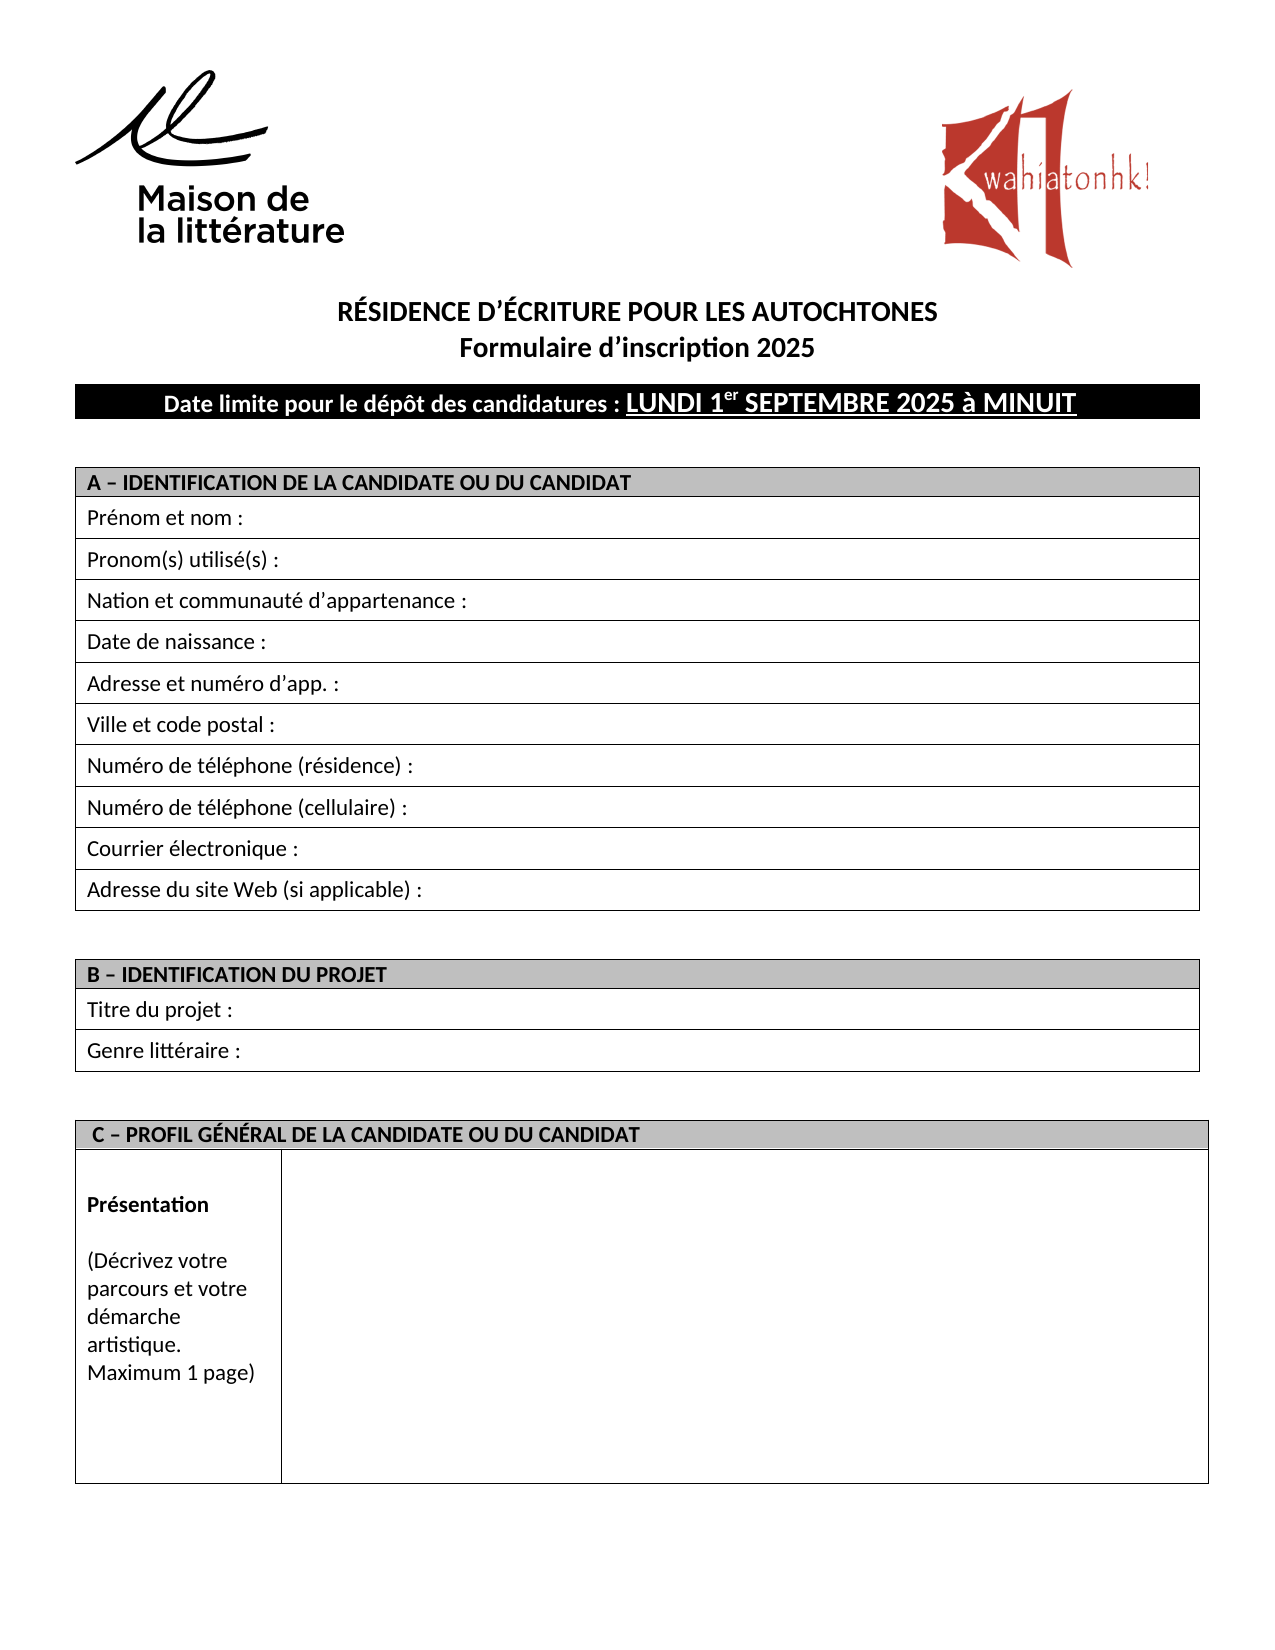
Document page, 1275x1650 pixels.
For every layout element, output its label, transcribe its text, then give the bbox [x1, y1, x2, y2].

picture [942, 89, 1149, 268]
table_cell Courrier électronique : [76, 828, 1199, 868]
table_cell Pronom(s) utilisé(s) : [76, 539, 1199, 579]
table_header A – Identification de la candidate ou du candidat [76, 468, 1199, 496]
table_cell Date de naissance : [76, 621, 1199, 662]
table_cell Numéro de téléphone (cellulaire) : [76, 787, 1199, 827]
picture [75, 70, 344, 243]
table_header C – PROFIL GÉNÉRAL de la candidate ou DU candidat [76, 1121, 1208, 1148]
table_header Date limite pour le dépôt des candidatures : LUNDI 1er SEPTEMBRE 2025 à MINUIT [75, 384, 1200, 419]
text Formulaire d’inscription 2025 [75, 329, 1200, 364]
table_cell Présentation (Décrivez votre parcours et votre démarche artistique. Maximum 1 page) [76, 1150, 281, 1483]
text RÉSIDENCE D’ÉCRITURE POUR LES AUTOCHTONES [75, 293, 1200, 329]
table_cell Genre littéraire : [76, 1030, 1199, 1071]
table_cell Ville et code postal : [76, 704, 1199, 744]
table_cell Adresse et numéro d’app. : [76, 663, 1199, 703]
table_header B – Identification DU PROJET [76, 960, 1199, 988]
table_cell Adresse du site Web (si applicable) : [76, 870, 1199, 910]
table_cell [282, 1150, 1208, 1483]
table_cell Prénom et nom : [76, 497, 1199, 538]
table_cell Titre du projet : [76, 989, 1199, 1029]
table_cell Numéro de téléphone (résidence) : [76, 745, 1199, 786]
table_cell Nation et communauté d’appartenance : [76, 580, 1199, 620]
